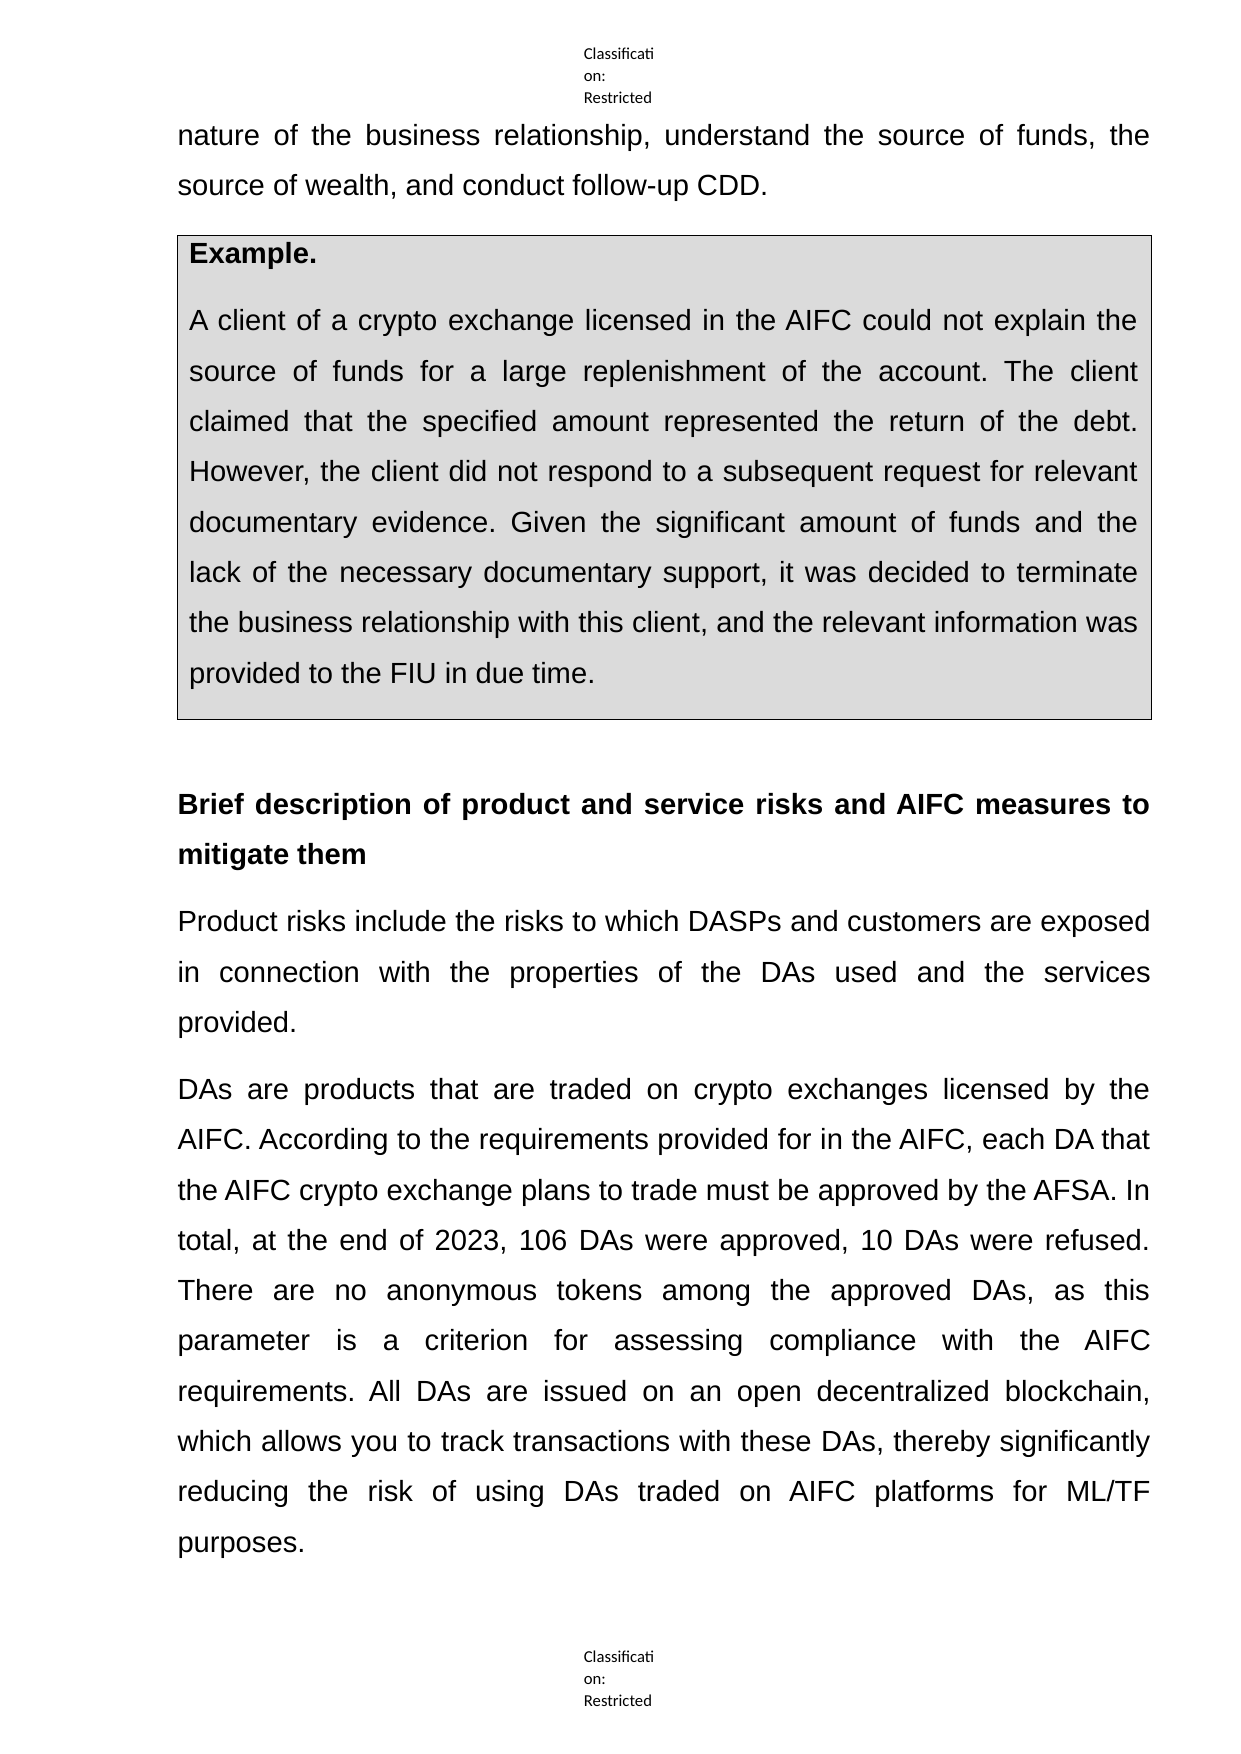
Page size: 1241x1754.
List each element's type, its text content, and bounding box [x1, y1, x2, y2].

text Product risks include the risks to which DASPs and customers are exposed in connection with the properties of the DAs used and the services provided. [177, 904, 1152, 1038]
text DAs are products that are traded on crypto exchanges licensed by the AIFC. According to the requirements provided for in the AIFC, each DA that the AIFC crypto exchange plans to trade must be approved by the AFSA. In total, at the end of 2023, 106 DAs were approved, 10 DAs were refused. There are no anonymous tokens among the approved DAs, as this parameter is a criterion for assessing compliance with the AIFC requirements. All DAs are issued on an open decentralized blockchain, which allows you to track transactions with these DAs, thereby significantly reducing the risk of using DAs traded on AIFC platforms for ML/TF purposes. [177, 1072, 1152, 1558]
table_header Example. A client of a crypto exchange licensed in the AIFC could not explain the source of funds for a large replenishment of the account. The client claimed that the specified amount represented the return of the debt. However, the client did not respond to a subsequent request for relevant documentary evidence. Given the significant amount of funds and the lack of the necessary documentary support, it was decided to terminate the business relationship with this client, and the relevant information was provided to the FIU in due time. [178, 236, 1151, 719]
text Brief description of product and service risks and AIFC measures to mitigate them [177, 787, 1152, 871]
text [177, 118, 1152, 202]
